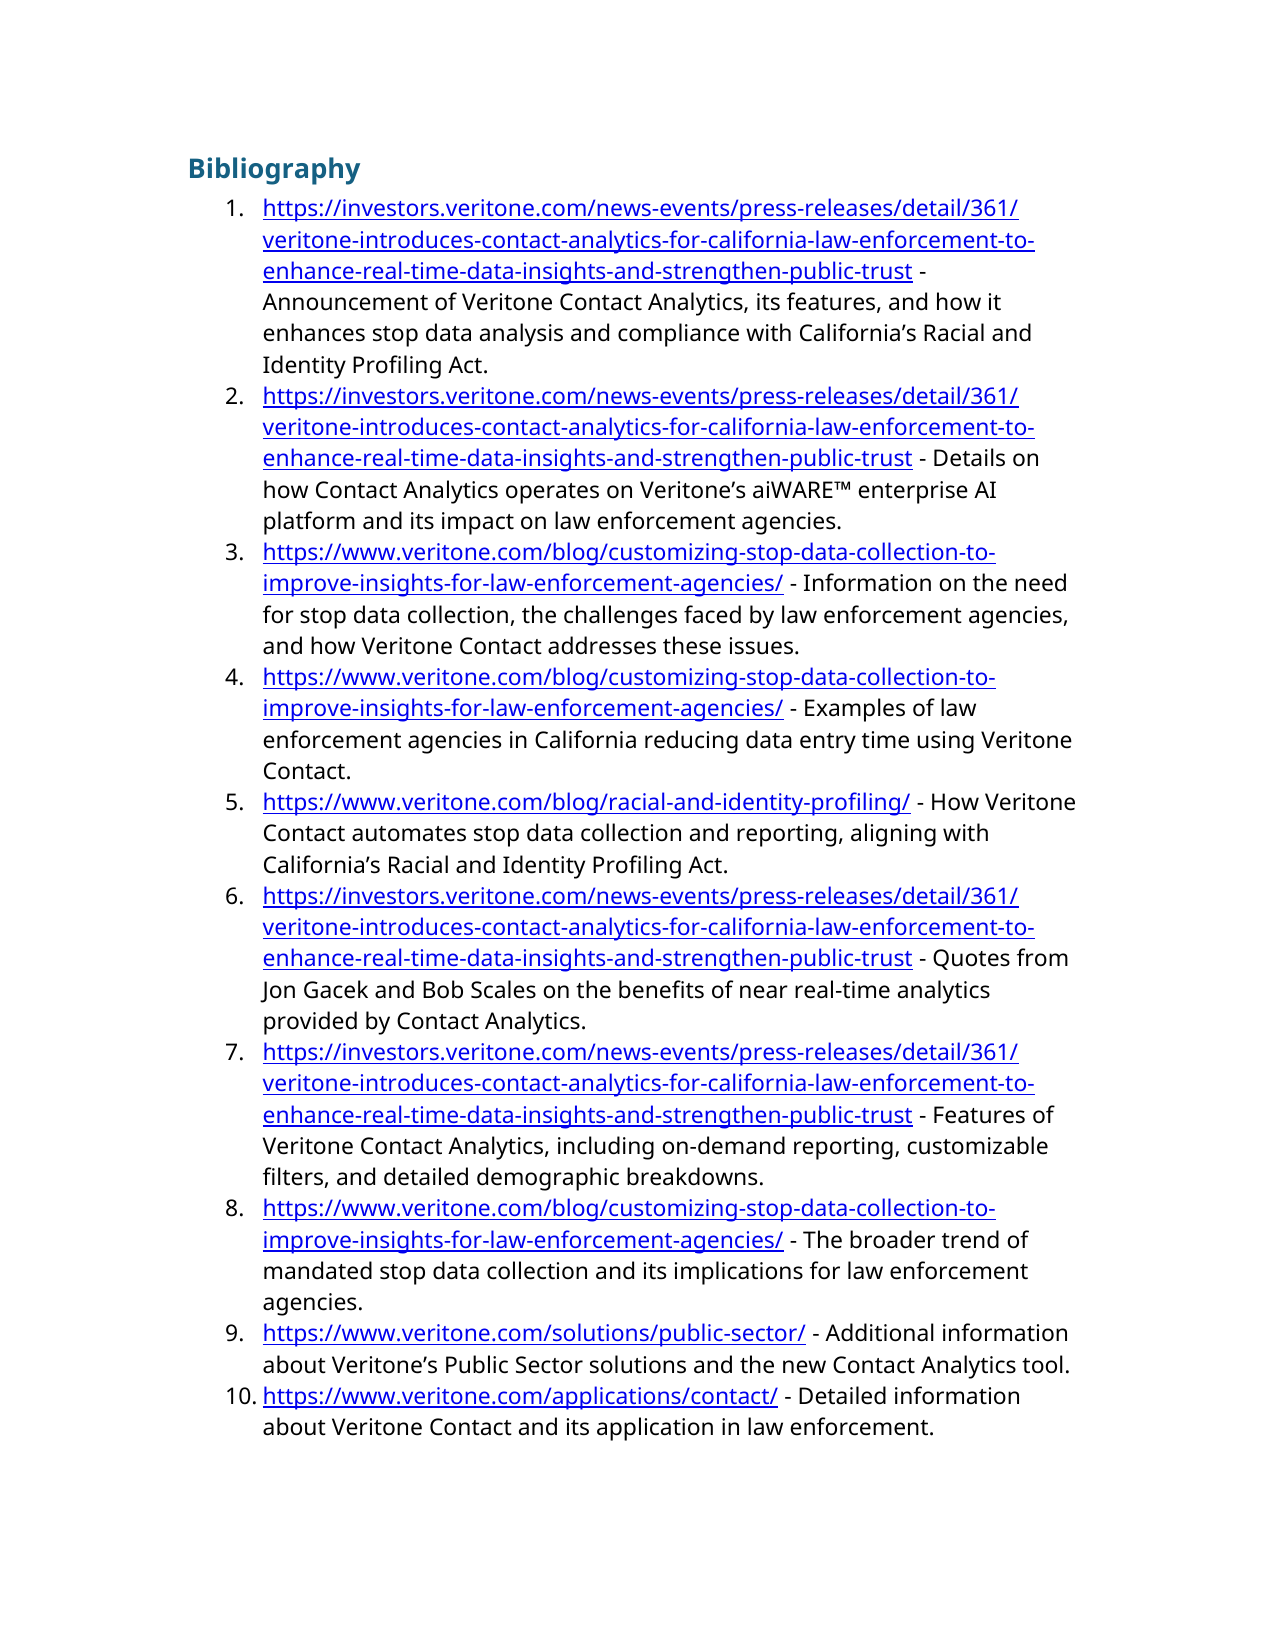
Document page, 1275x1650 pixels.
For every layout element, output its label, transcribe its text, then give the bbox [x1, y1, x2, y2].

list https://www.veritone.com/blog/customizing-stop-data-collection-to-improve-insights-for-law-enforcement-agencies/ - The broader trend of mandated stop data collection and its implications for law enforcement agencies. [225, 1192, 1087, 1317]
list https://www.veritone.com/blog/customizing-stop-data-collection-to-improve-insights-for-law-enforcement-agencies/ - Information on the need for stop data collection, the challenges faced by law enforcement agencies, and how Veritone Contact addresses these issues. [225, 536, 1087, 661]
list https://investors.veritone.com/news-events/press-releases/detail/361/veritone-introduces-contact-analytics-for-california-law-enforcement-to-enhance-real-time-data-insights-and-strengthen-public-trust - Details on how Contact Analytics operates on Veritone’s aiWARE™ enterprise AI platform and its impact on law enforcement agencies. [225, 380, 1087, 536]
list https://investors.veritone.com/news-events/press-releases/detail/361/veritone-introduces-contact-analytics-for-california-law-enforcement-to-enhance-real-time-data-insights-and-strengthen-public-trust - Quotes from Jon Gacek and Bob Scales on the benefits of near real-time analytics provided by Contact Analytics. [225, 880, 1087, 1036]
list https://www.veritone.com/blog/racial-and-identity-profiling/ - How Veritone Contact automates stop data collection and reporting, aligning with California’s Racial and Identity Profiling Act. [225, 786, 1087, 880]
list https://investors.veritone.com/news-events/press-releases/detail/361/veritone-introduces-contact-analytics-for-california-law-enforcement-to-enhance-real-time-data-insights-and-strengthen-public-trust - Announcement of Veritone Contact Analytics, its features, and how it enhances stop data analysis and compliance with California’s Racial and Identity Profiling Act. [225, 192, 1087, 380]
list https://www.veritone.com/solutions/public-sector/ - Additional information about Veritone’s Public Sector solutions and the new Contact Analytics tool. [225, 1317, 1087, 1380]
list https://investors.veritone.com/news-events/press-releases/detail/361/veritone-introduces-contact-analytics-for-california-law-enforcement-to-enhance-real-time-data-insights-and-strengthen-public-trust - Features of Veritone Contact Analytics, including on-demand reporting, customizable filters, and detailed demographic breakdowns. [225, 1036, 1087, 1192]
list https://www.veritone.com/blog/customizing-stop-data-collection-to-improve-insights-for-law-enforcement-agencies/ - Examples of law enforcement agencies in California reducing data entry time using Veritone Contact. [225, 661, 1087, 786]
subtitle Bibliography [187, 150, 1087, 187]
list https://www.veritone.com/applications/contact/ - Detailed information about Veritone Contact and its application in law enforcement. [225, 1380, 1087, 1442]
